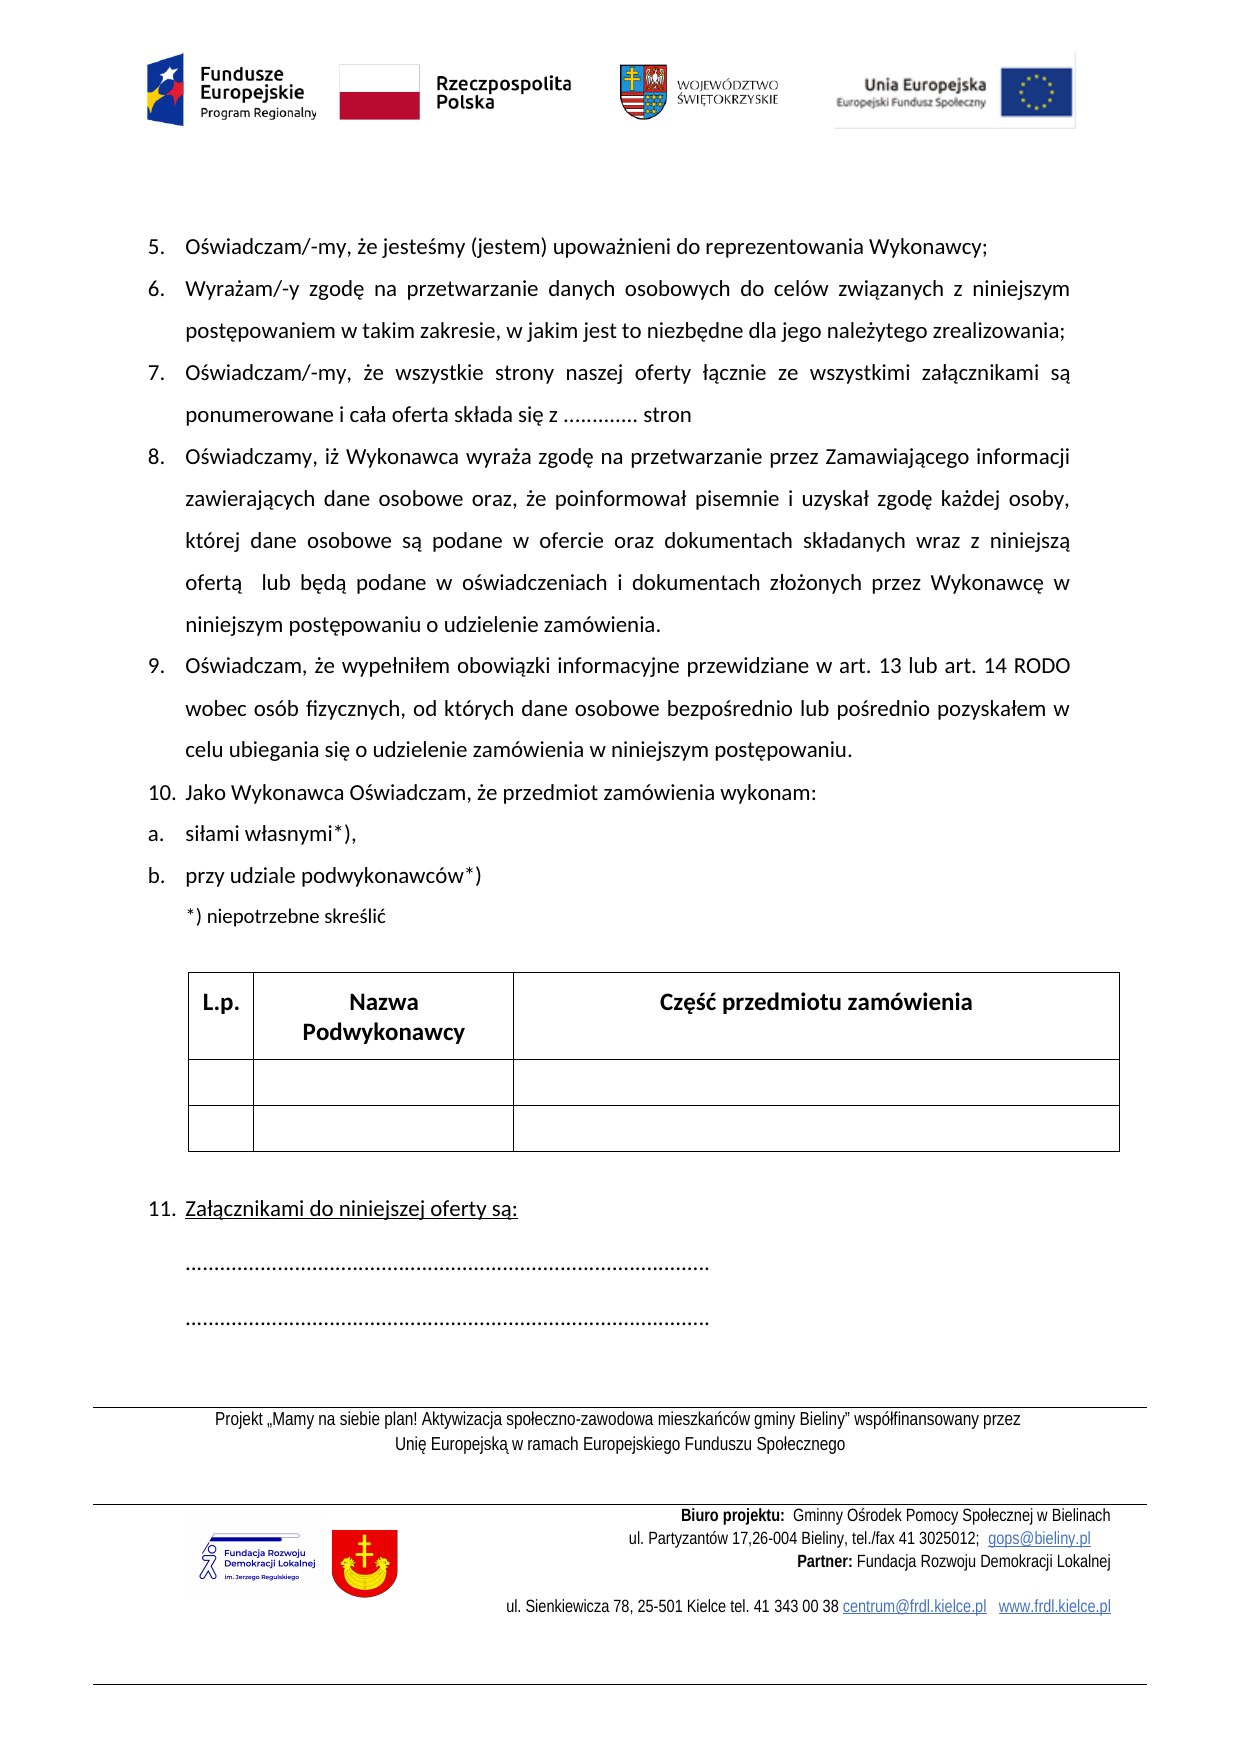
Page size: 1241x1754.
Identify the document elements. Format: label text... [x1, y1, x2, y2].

table_cell [514, 1106, 1119, 1151]
list Oświadczamy, iż Wykonawca wyraża zgodę na przetwarzanie przez Zamawiającego informacji zawierających dane osobowe oraz, że poinformował pisemnie i uzyskał zgodę każdej osoby, której dane osobowe są podane w ofercie oraz dokumentach składanych wraz z niniejszą ofertą lub będą podane w oświadczeniach i dokumentach złożonych przez Wykonawcę w niniejszym postępowaniu o udzielenie zamówienia. [148, 442, 1072, 638]
table_header Część przedmiotu zamówienia [514, 973, 1119, 1059]
table_cell [514, 1060, 1119, 1105]
table_header Nazwa Podwykonawcy [254, 973, 513, 1059]
list Oświadczam/-my, że wszystkie strony naszej oferty łącznie ze wszystkimi załącznikami są ponumerowane i cała oferta składa się z ............. stron [148, 358, 1072, 428]
list Oświadczam, że wypełniłem obowiązki informacyjne przewidziane w art. 13 lub art. 14 RODO wobec osób fizycznych, od których dane osobowe bezpośrednio lub pośrednio pozyskałem w celu ubiegania się o udzielenie zamówienia w niniejszym postępowaniu. [148, 652, 1072, 764]
picture [620, 53, 778, 126]
text ........................................................................................... [185, 1303, 1093, 1331]
list przy udziale podwykonawców*) [148, 862, 1072, 889]
list siłami własnymi*), [148, 819, 1072, 848]
picture [339, 53, 571, 126]
table_cell [189, 1106, 253, 1151]
list Załącznikami do niniejszej oferty są: [148, 1194, 1072, 1222]
picture [182, 1517, 398, 1598]
picture [147, 53, 317, 126]
list Jako Wykonawca Oświadczam, że przedmiot zamówienia wykonam: [148, 778, 1072, 806]
text ........................................................................................... [185, 1248, 1093, 1276]
table_header L.p. [189, 973, 253, 1059]
table_cell [254, 1060, 513, 1105]
table_cell [254, 1106, 513, 1151]
list Oświadczam/-my, że jesteśmy (jestem) upoważnieni do reprezentowania Wykonawcy; [148, 232, 1072, 260]
table_cell [189, 1060, 253, 1105]
list Wyrażam/-y zgodę na przetwarzanie danych osobowych do celów związanych z niniejszym postępowaniem w takim zakresie, w jakim jest to niezbędne dla jego należytego zrealizowania; [148, 274, 1072, 344]
picture [834, 53, 1077, 130]
text *) niepotrzebne skreślić [185, 903, 1072, 929]
